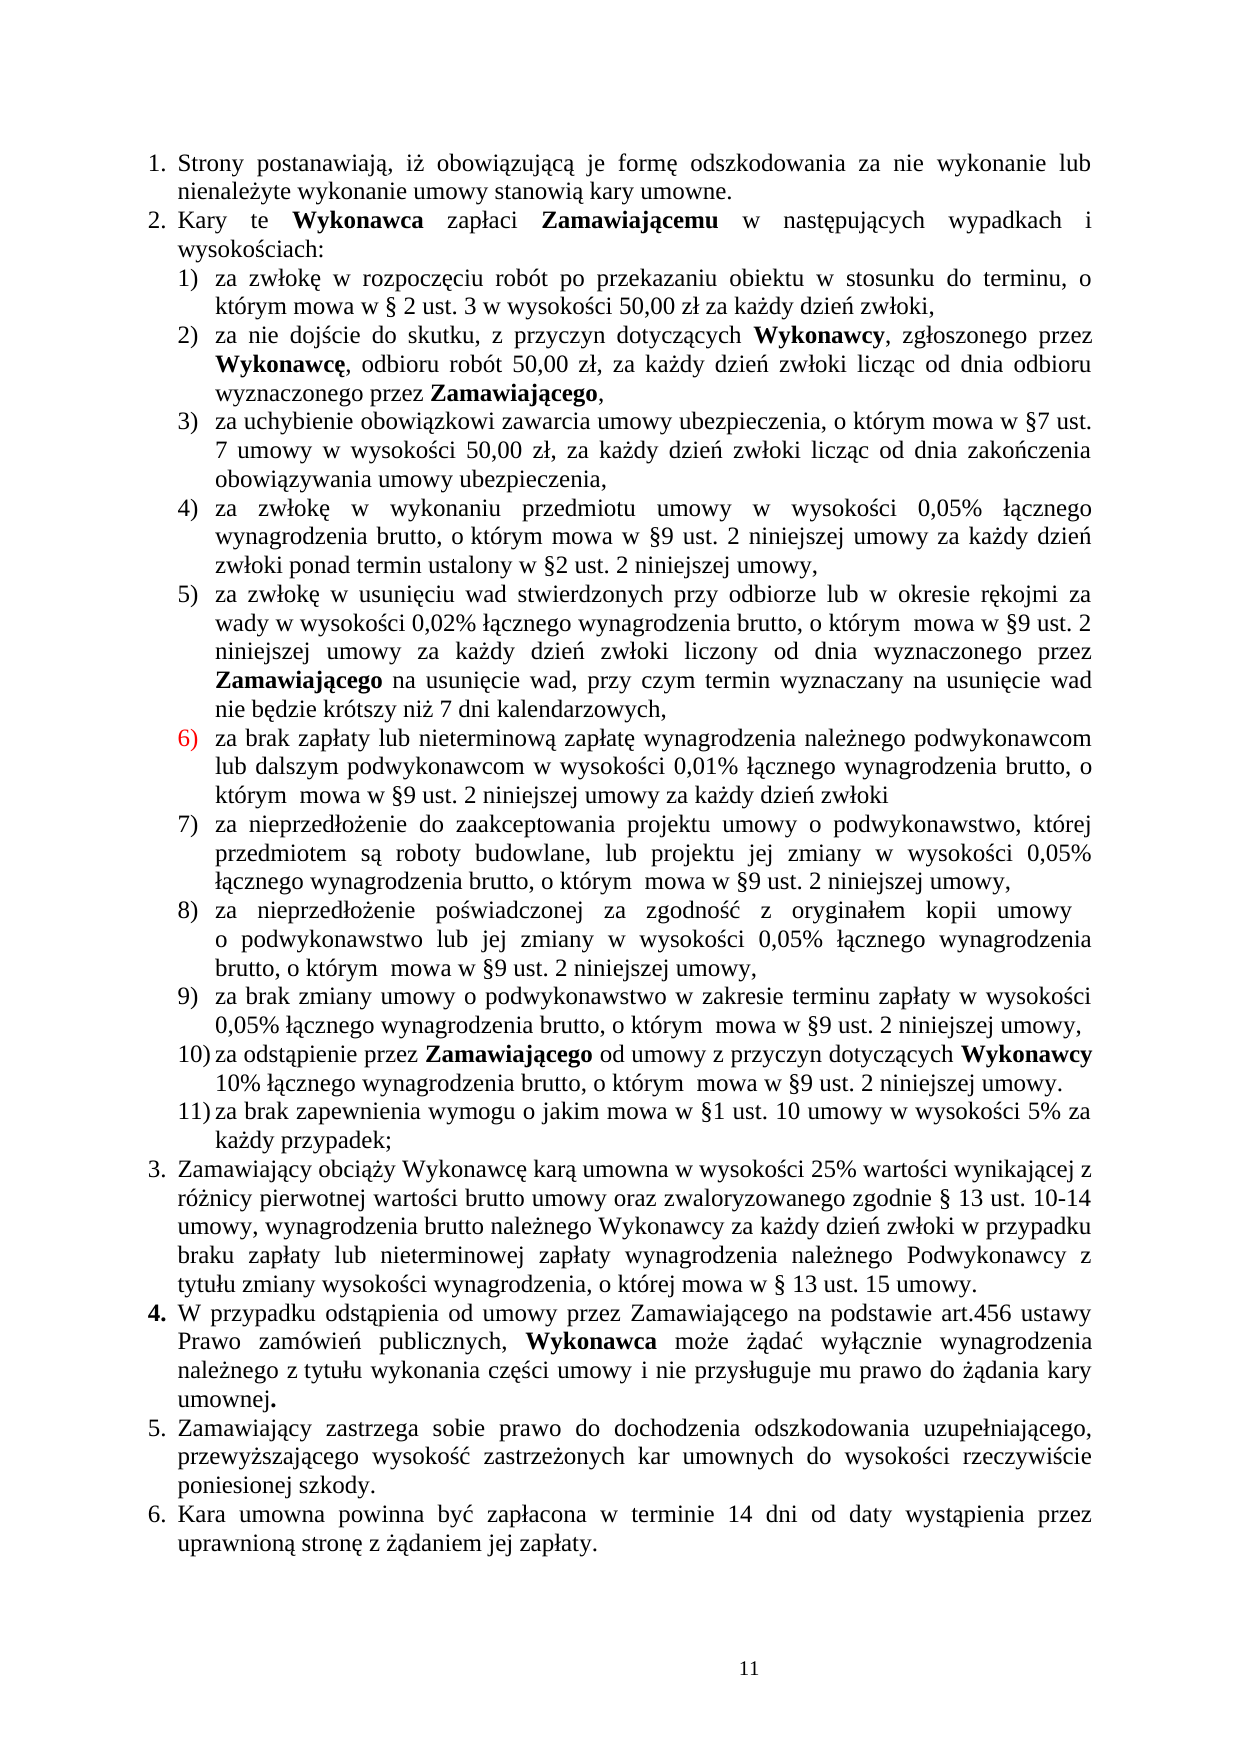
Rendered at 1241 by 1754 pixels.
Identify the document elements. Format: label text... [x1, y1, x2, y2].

list za nieprzedłożenie do zaakceptowania projektu umowy o podwykonawstwo, której przedmiotem są roboty budowlane, lub projektu jej zmiany w wysokości 0,05% łącznego wynagrodzenia brutto, o którym mowa w §9 ust. 2 niniejszej umowy, [177, 809, 1093, 895]
list Zamawiający obciąży Wykonawcę karą umowna w wysokości 25% wartości wynikającej z różnicy pierwotnej wartości brutto umowy oraz zwaloryzowanego zgodnie § 13 ust. 10-14 umowy, wynagrodzenia brutto należnego Wykonawcy za każdy dzień zwłoki w przypadku braku zapłaty lub nieterminowej zapłaty wynagrodzenia należnego Podwykonawcy z tytułu zmiany wysokości wynagrodzenia, o której mowa w § 13 ust. 15 umowy. [148, 1154, 1093, 1298]
list za zwłokę w rozpoczęciu robót po przekazaniu obiektu w stosunku do terminu, o którym mowa w § 2 ust. 3 w wysokości 50,00 zł za każdy dzień zwłoki, [177, 263, 1093, 320]
list za zwłokę w usunięciu wad stwierdzonych przy odbiorze lub w okresie rękojmi za wady w wysokości 0,02% łącznego wynagrodzenia brutto, o którym mowa w §9 ust. 2 niniejszej umowy za każdy dzień zwłoki liczony od dnia wyznaczonego przez Zamawiającego na usunięcie wad, przy czym termin wyznaczany na usunięcie wad nie będzie krótszy niż 7 dni kalendarzowych, [177, 579, 1093, 723]
list za nieprzedłożenie poświadczonej za zgodność z oryginałem kopii umowy o podwykonawstwo lub jej zmiany w wysokości 0,05% łącznego wynagrodzenia brutto, o którym mowa w §9 ust. 2 niniejszej umowy, [177, 895, 1093, 981]
list Strony postanawiają, iż obowiązującą je formę odszkodowania za nie wykonanie lub nienależyte wykonanie umowy stanowią kary umowne. [148, 148, 1093, 205]
list Kara umowna powinna być zapłacona w terminie 14 dni od daty wystąpienia przez uprawnioną stronę z żądaniem jej zapłaty. [148, 1499, 1093, 1556]
list za brak zapewnienia wymogu o jakim mowa w §1 ust. 10 umowy w wysokości 5% za każdy przypadek; [177, 1096, 1093, 1154]
list za nie dojście do skutku, z przyczyn dotyczących Wykonawcy, zgłoszonego przez Wykonawcę, odbioru robót 50,00 zł, za każdy dzień zwłoki licząc od dnia odbioru wyznaczonego przez Zamawiającego, [177, 320, 1093, 406]
list Zamawiający zastrzega sobie prawo do dochodzenia odszkodowania uzupełniającego, przewyższającego wysokość zastrzeżonych kar umownych do wysokości rzeczywiście poniesionej szkody. [148, 1413, 1093, 1499]
list za odstąpienie przez Zamawiającego od umowy z przyczyn dotyczących Wykonawcy 10% łącznego wynagrodzenia brutto, o którym mowa w §9 ust. 2 niniejszej umowy. [177, 1039, 1093, 1096]
list za zwłokę w wykonaniu przedmiotu umowy w wysokości 0,05% łącznego wynagrodzenia brutto, o którym mowa w §9 ust. 2 niniejszej umowy za każdy dzień zwłoki ponad termin ustalony w §2 ust. 2 niniejszej umowy, [177, 493, 1093, 579]
list Kary te Wykonawca zapłaci Zamawiającemu w następujących wypadkach i wysokościach: [148, 205, 1093, 263]
list za brak zmiany umowy o podwykonawstwo w zakresie terminu zapłaty w wysokości 0,05% łącznego wynagrodzenia brutto, o którym mowa w §9 ust. 2 niniejszej umowy, [177, 981, 1093, 1039]
list W przypadku odstąpienia od umowy przez Zamawiającego na podstawie art.456 ustawy Prawo zamówień publicznych, Wykonawca może żądać wyłącznie wynagrodzenia należnego z tytułu wykonania części umowy i nie przysługuje mu prawo do żądania kary umownej. [148, 1298, 1093, 1413]
list za brak zapłaty lub nieterminową zapłatę wynagrodzenia należnego podwykonawcom lub dalszym podwykonawcom w wysokości 0,01% łącznego wynagrodzenia brutto, o którym mowa w §9 ust. 2 niniejszej umowy za każdy dzień zwłoki [177, 723, 1093, 809]
list za uchybienie obowiązkowi zawarcia umowy ubezpieczenia, o którym mowa w §7 ust. 7 umowy w wysokości 50,00 zł, za każdy dzień zwłoki licząc od dnia zakończenia obowiązywania umowy ubezpieczenia, [177, 406, 1093, 493]
